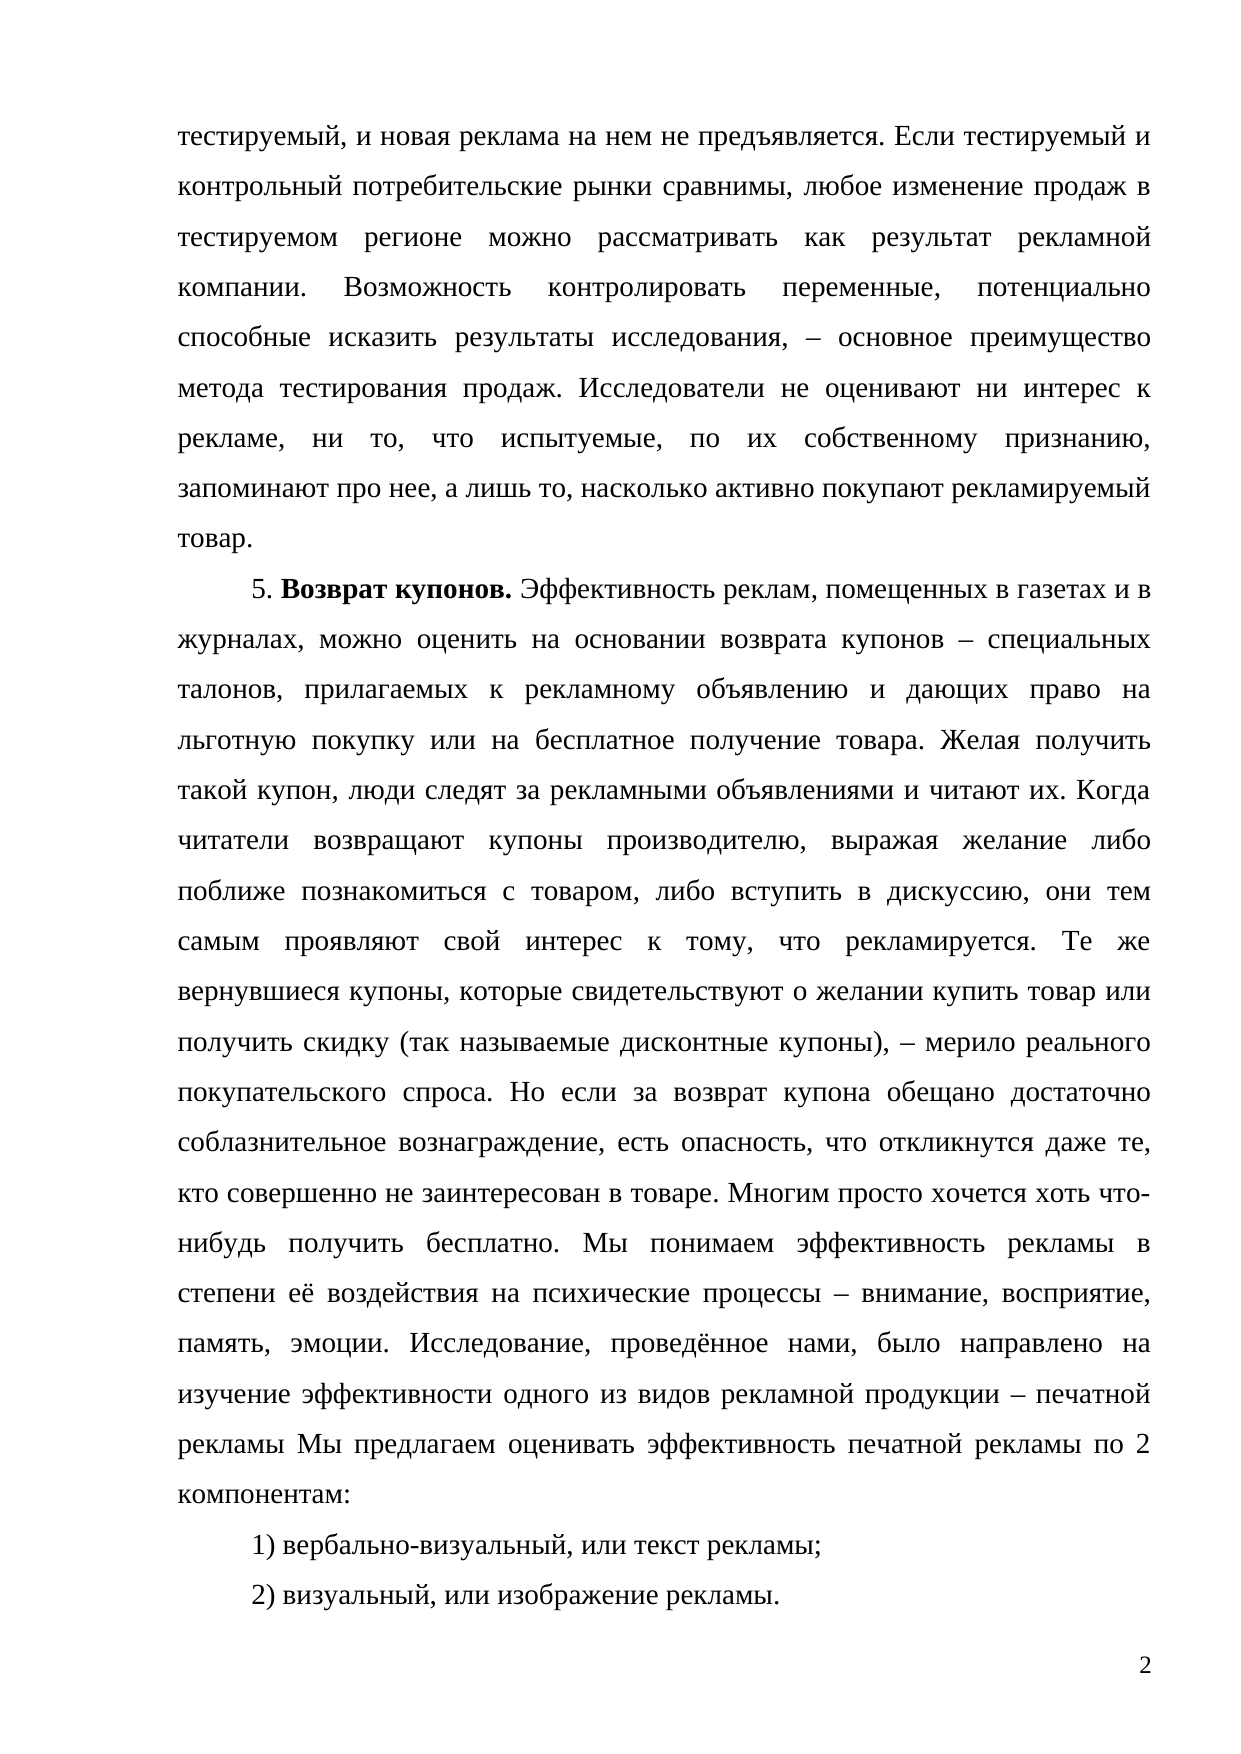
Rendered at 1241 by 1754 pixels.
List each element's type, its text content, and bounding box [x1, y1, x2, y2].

text 5. Возврат купонов. Эффективность реклам, помещенных в газетах и в журналах, можно оценить на основании возврата купонов – специальных талонов, прилагаемых к рекламному объявлению и дающих право на льготную покупку или на бесплатное получение товара. Желая получить такой купон, люди следят за рекламными объявлениями и читают их. Когда читатели возвращают купоны производителю, выражая желание либо поближе познакомиться с товаром, либо вступить в дискуссию, они тем самым проявляют свой интерес к тому, что рекламируется. Те же вернувшиеся купоны, которые свидетельствуют о желании купить товар или получить скидку (так называемые дисконтные купоны), – мерило реального покупательского спроса. Но если за возврат купона обещано достаточно соблазнительное вознаграждение, есть опасность, что откликнутся даже те, кто совершенно не заинтересован в товаре. Многим просто хочется хоть что-нибудь получить бесплатно. Мы понимаем эффективность рекламы в степени её воздействия на психические процессы – внимание, восприятие, память, эмоции. Исследование, проведённое нами, было направлено на изучение эффективности одного из видов рекламной продукции – печатной рекламы Мы предлагаем оценивать эффективность печатной рекламы по 2 компонентам: [177, 571, 1152, 1510]
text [177, 118, 1152, 554]
text 2) визуальный, или изображение рекламы. [177, 1577, 1152, 1611]
text 1) вербально-визуальный, или текст рекламы; [177, 1527, 1152, 1560]
